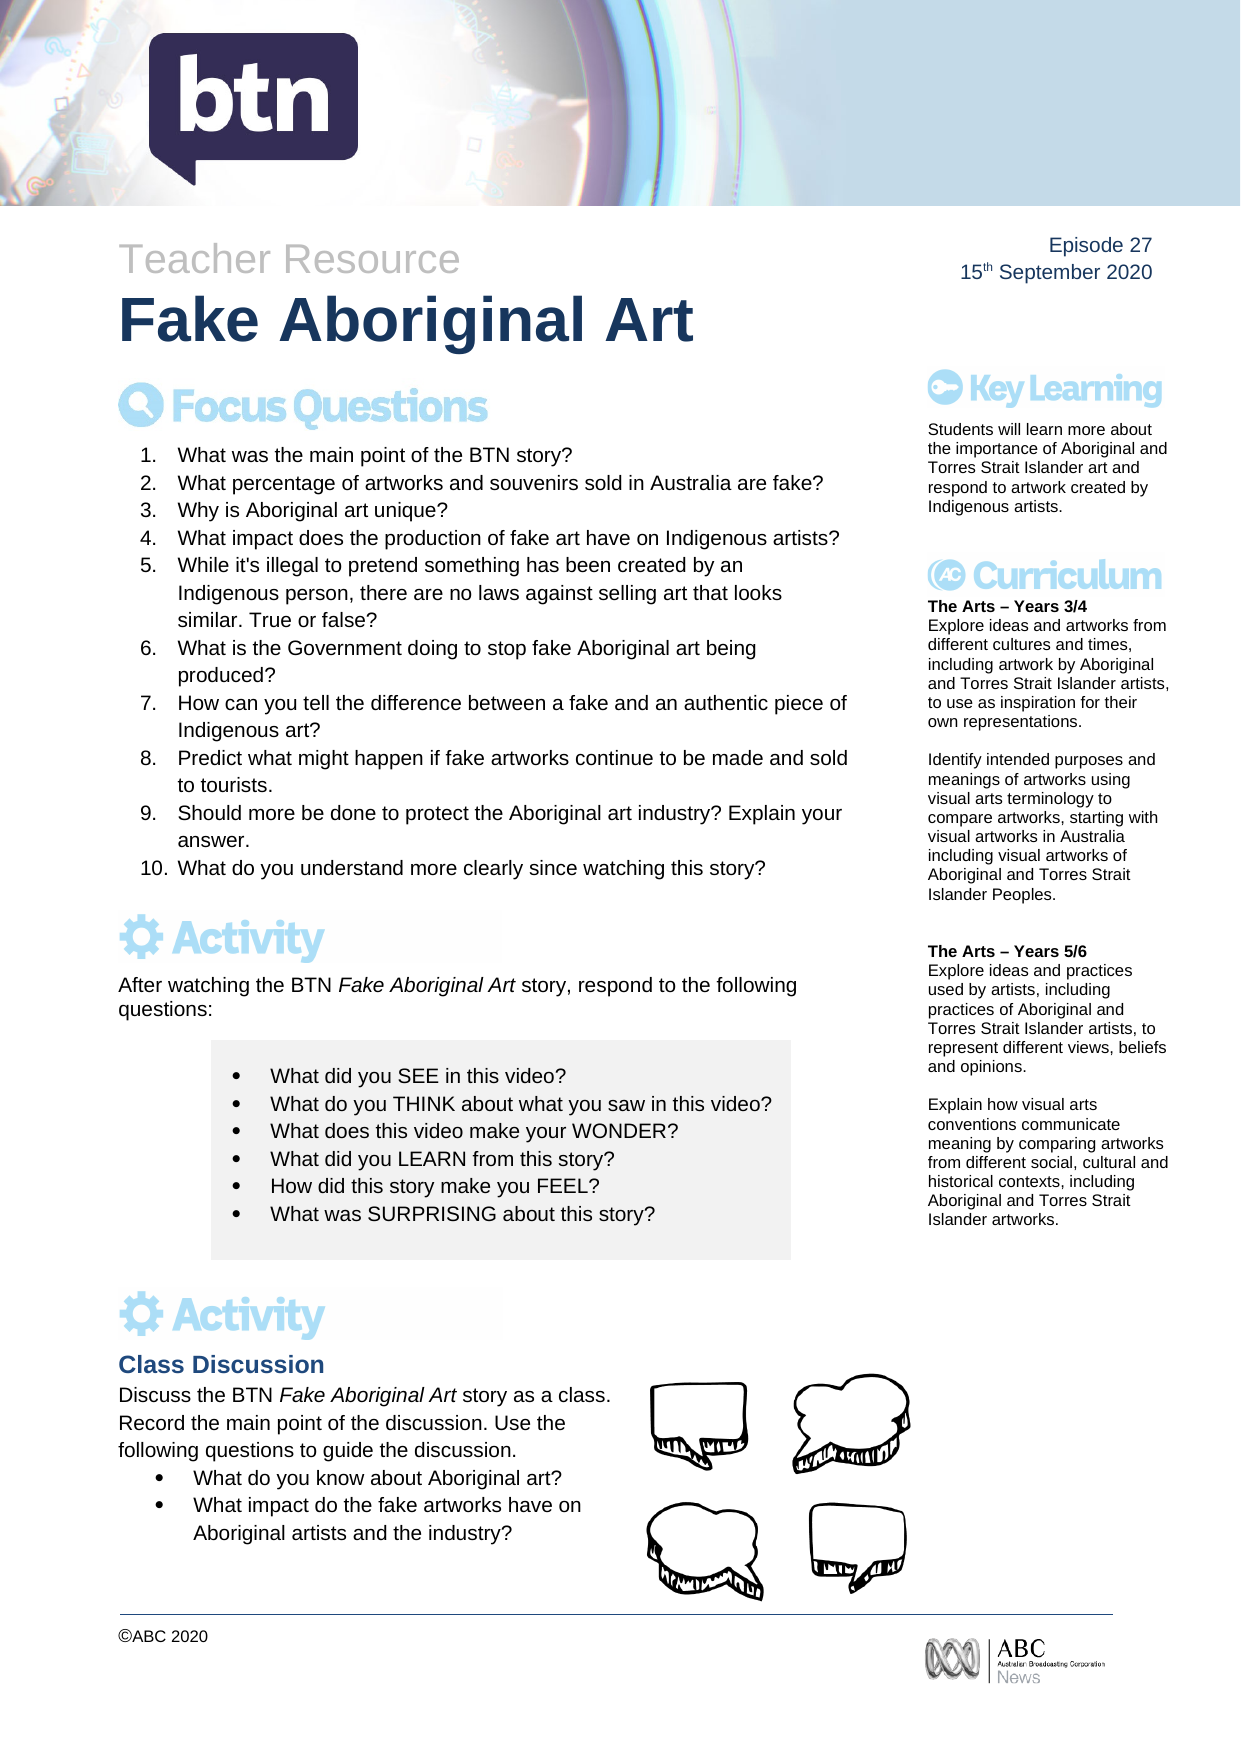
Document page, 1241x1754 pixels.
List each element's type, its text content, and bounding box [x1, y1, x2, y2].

picture [927, 366, 1165, 408]
list Why is Aboriginal art unique? [140, 498, 869, 522]
list What do you know about Aboriginal art? [156, 1466, 639, 1489]
list Should more be done to protect the Aboriginal art industry? Explain your answer. [140, 801, 869, 852]
picture [0, 0, 1241, 206]
list While it's illegal to pretend something has been created by an Indigenous person, there are no laws against selling art that looks similar. True or false? [140, 553, 869, 632]
text Class Discussion [118, 1350, 869, 1379]
list What was the main point of the BTN story? [140, 443, 869, 467]
list What do you understand more clearly since watching this story? [140, 856, 869, 880]
text Teacher Resource [118, 235, 1122, 283]
list What impact does the production of fake art have on Indigenous artists? [140, 526, 869, 550]
picture [118, 910, 502, 963]
list What percentage of artworks and souvenirs sold in Australia are fake? [140, 471, 869, 495]
list What is the Government doing to stop fake Aboriginal art being produced? [140, 636, 869, 687]
picture [639, 1371, 917, 1607]
picture [914, 1630, 1121, 1692]
picture [118, 378, 503, 431]
list Fake Aboriginal Art [118, 283, 1122, 354]
list Predict what might happen if fake artworks continue to be made and sold to tourists. [140, 746, 869, 797]
picture [118, 1287, 503, 1340]
text Discuss the BTN Fake Aboriginal Art story as a class. Record the main point of the discussion. Use the following questions to guide the discussion. [118, 1383, 639, 1462]
picture [927, 552, 1165, 597]
list What impact do the fake artworks have on Aboriginal artists and the industry? [156, 1493, 639, 1545]
text After watching the BTN Fake Aboriginal Art story, respond to the following questions: [118, 973, 869, 1021]
list How can you tell the difference between a fake and an authentic piece of Indigenous art? [140, 691, 869, 742]
